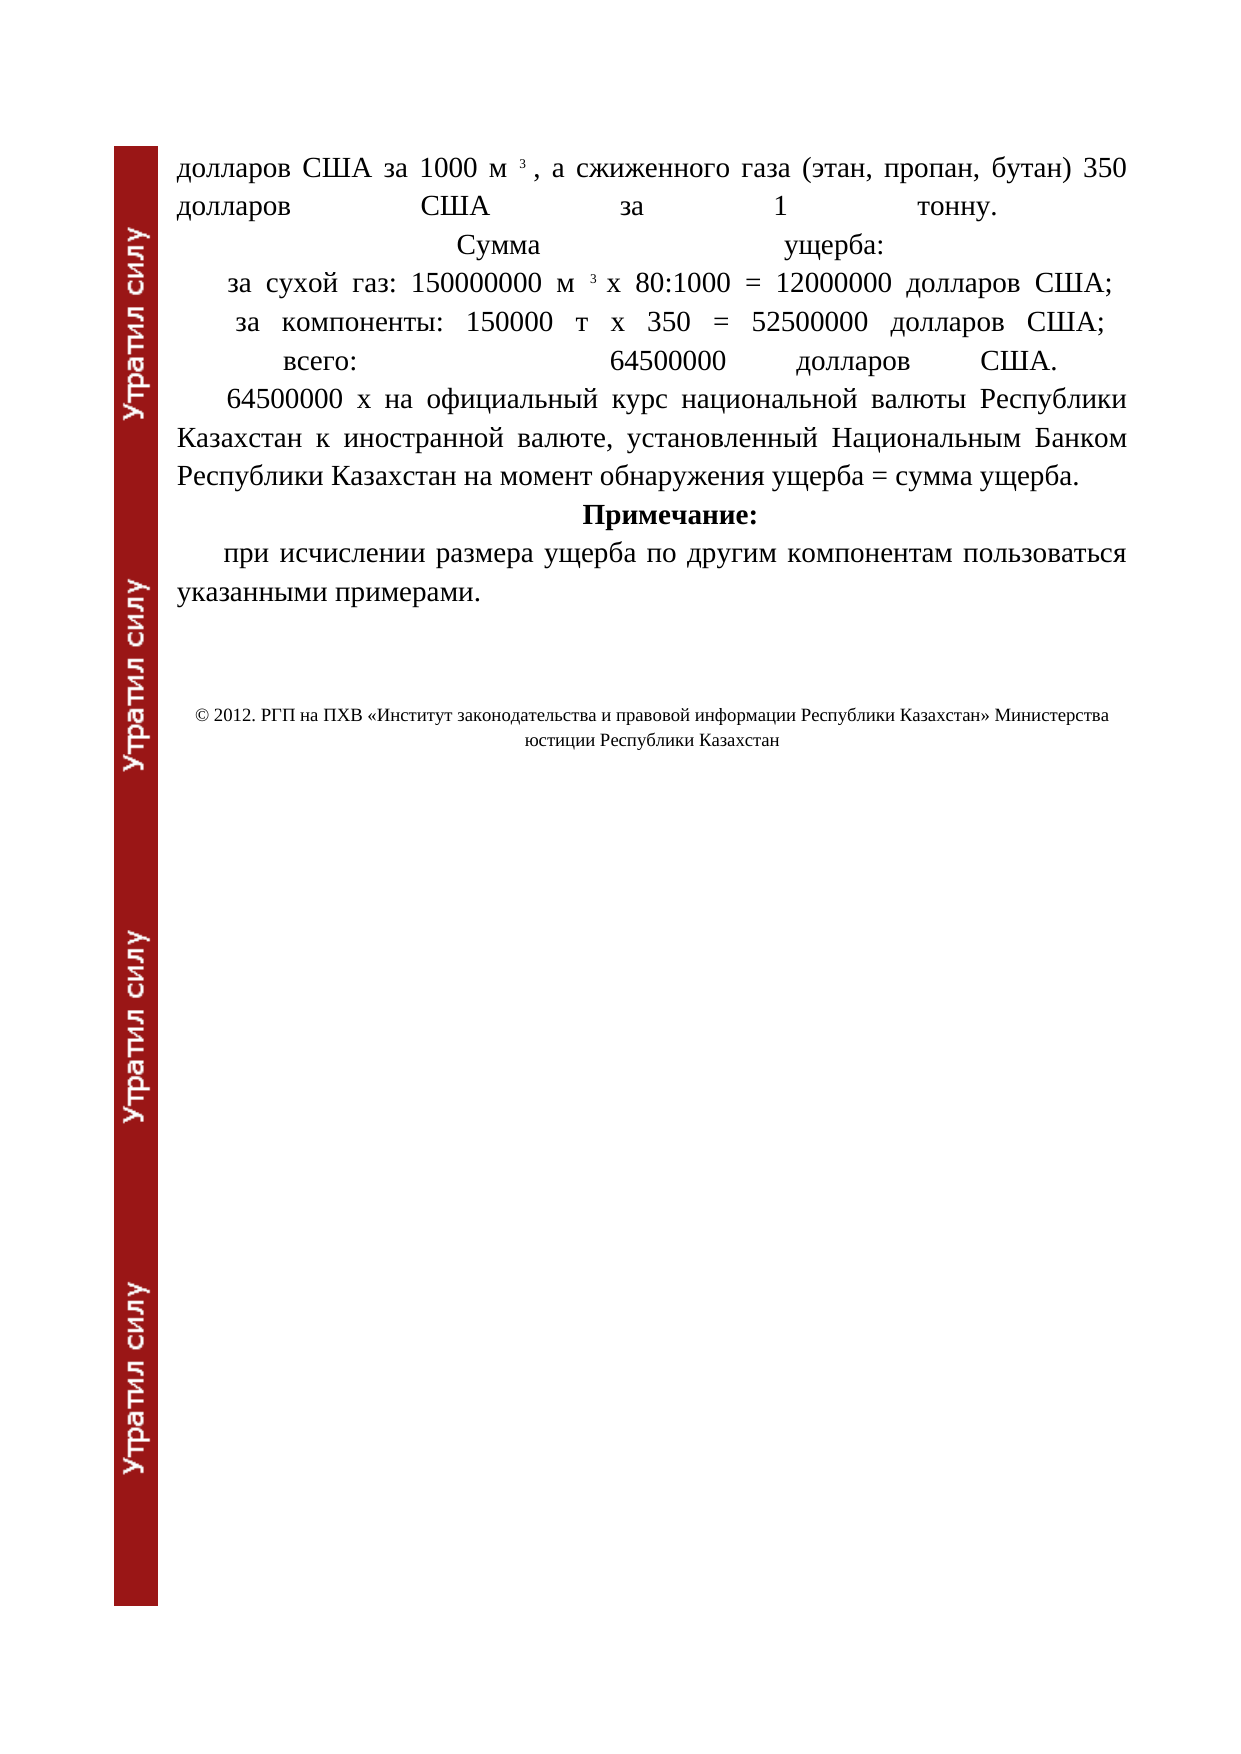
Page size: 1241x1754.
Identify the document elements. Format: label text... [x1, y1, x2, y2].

picture [114, 607, 158, 704]
picture [114, 146, 158, 150]
picture [114, 492, 158, 497]
text Примечание: при исчислении размера ущерба по другим компонентам пользоваться указанными примерами. [112, 497, 1128, 607]
text © 2012. РГП на ПХВ «Институт законодательства и правовой информации Республики Казахстан» Министерства юстиции Республики Казахстан [112, 704, 1128, 751]
picture [114, 751, 158, 1606]
